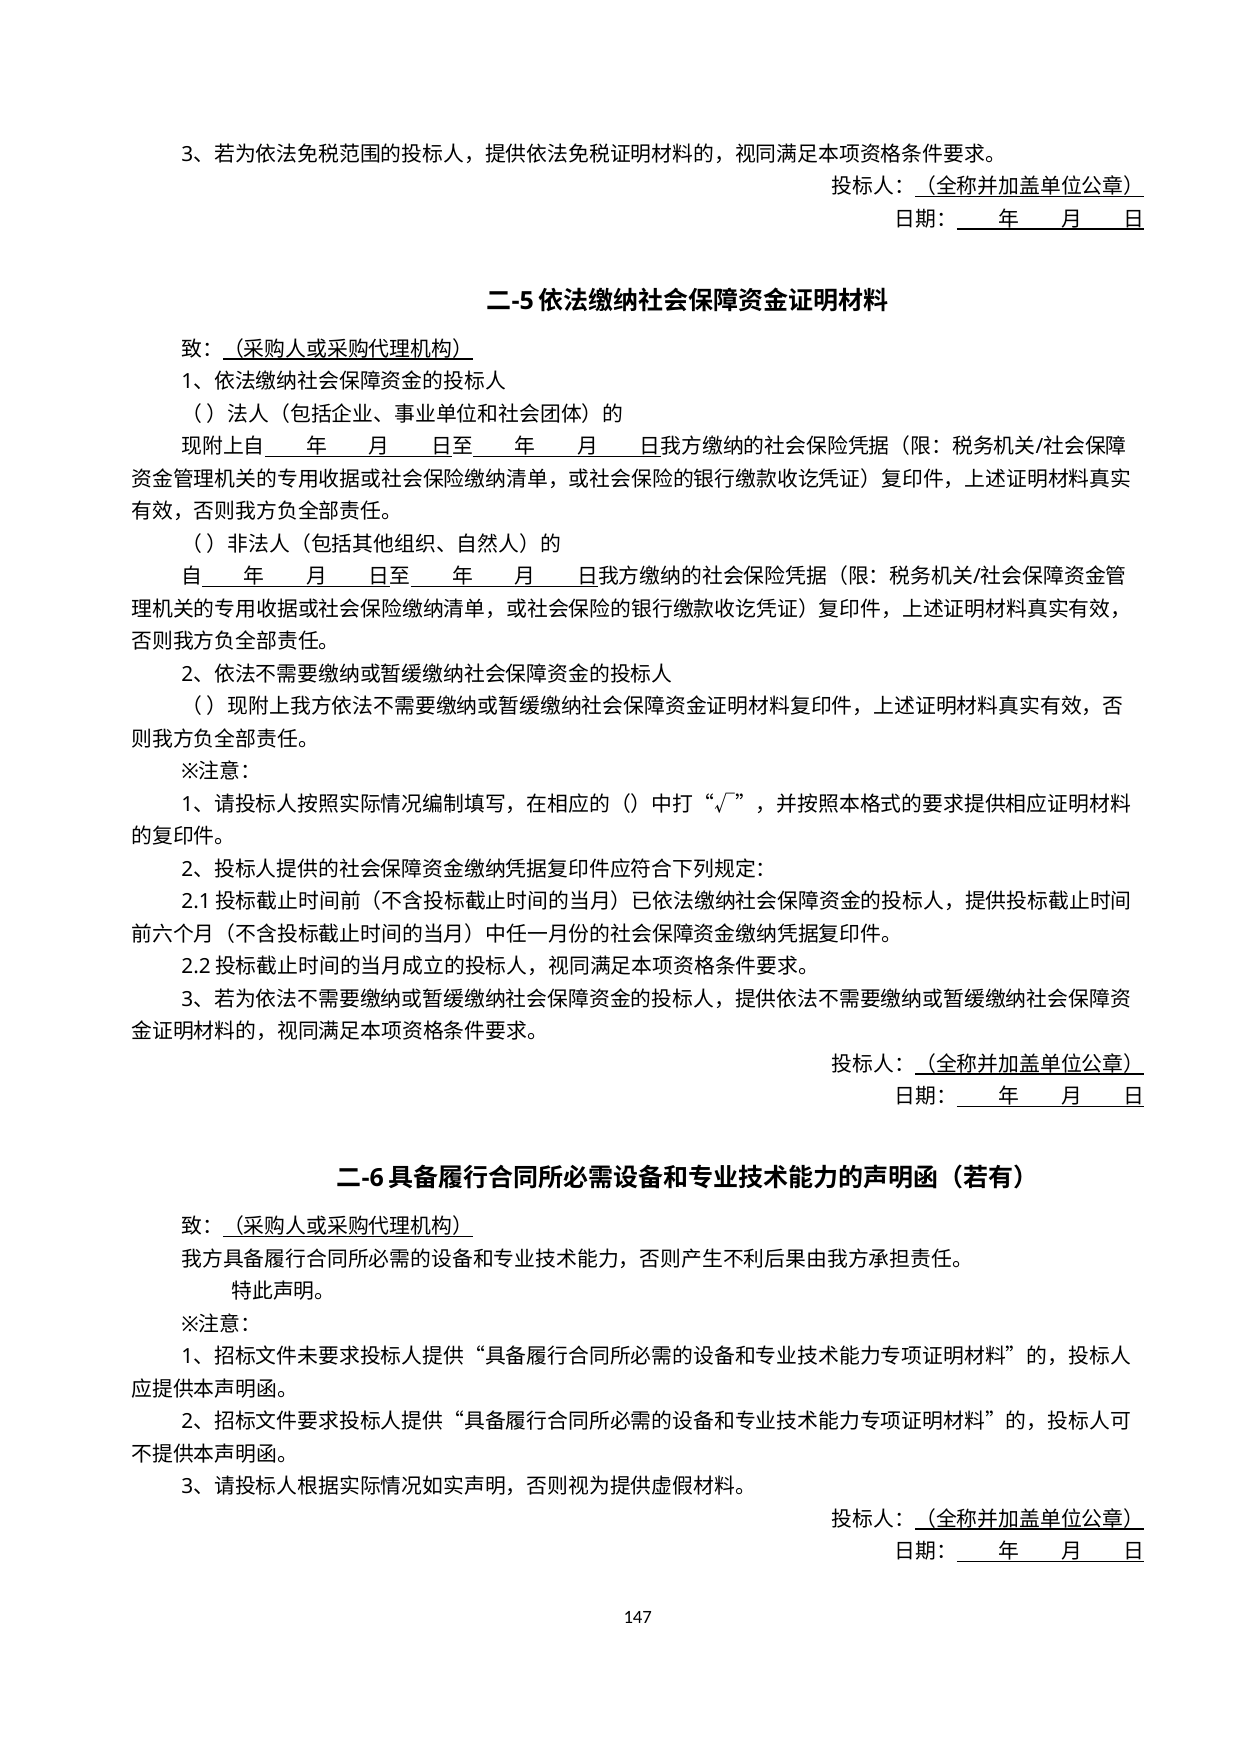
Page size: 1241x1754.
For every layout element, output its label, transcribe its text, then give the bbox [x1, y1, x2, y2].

text 2、投标人提供的社会保障资金缴纳凭据复印件应符合下列规定： [131, 851, 1144, 883]
text 二-5依法缴纳社会保障资金证明材料 [131, 266, 1144, 331]
text 投标人：（全称并加盖单位公章） [131, 1501, 1144, 1533]
text ※注意： [131, 1306, 1144, 1338]
text 3、请投标人根据实际情况如实声明，否则视为提供虚假材料。 [131, 1468, 1144, 1501]
text 2.2投标截止时间的当月成立的投标人，视同满足本项资格条件要求。 [131, 948, 1144, 981]
text 我方具备履行合同所必需的设备和专业技术能力，否则产生不利后果由我方承担责任。 [131, 1241, 1144, 1273]
text 3、若为依法不需要缴纳或暂缓缴纳社会保障资金的投标人，提供依法不需要缴纳或暂缓缴纳社会保障资金证明材料的，视同满足本项资格条件要求。 [131, 981, 1144, 1046]
text 二-6具备履行合同所必需设备和专业技术能力的声明函（若有） [131, 1143, 1144, 1208]
text 日期： 年 月 日 [131, 201, 1144, 233]
text 3、若为依法免税范围的投标人，提供依法免税证明材料的，视同满足本项资格条件要求。 [131, 136, 1144, 168]
text 日期： 年 月 日 [131, 1078, 1144, 1111]
text 1、请投标人按照实际情况编制填写，在相应的（）中打“√”，并按照本格式的要求提供相应证明材料的复印件。 [131, 786, 1144, 851]
text 1、依法缴纳社会保障资金的投标人 [131, 363, 1144, 396]
text 1、招标文件未要求投标人提供“具备履行合同所必需的设备和专业技术能力专项证明材料”的，投标人应提供本声明函。 [131, 1338, 1144, 1403]
text ※注意： [131, 753, 1144, 786]
text 2.1投标截止时间前（不含投标截止时间的当月）已依法缴纳社会保障资金的投标人，提供投标截止时间前六个月（不含投标截止时间的当月）中任一月份的社会保障资金缴纳凭据复印件。 [131, 883, 1144, 948]
text 现附上自 年 月 日至 年 月 日我方缴纳的社会保险凭据（限：税务机关/社会保障资金管理机关的专用收据或社会保险缴纳清单，或社会保险的银行缴款收讫凭证）复印件，上述证明材料真实有效，否则我方负全部责任。 [131, 428, 1144, 526]
text 自 年 月 日至 年 月 日我方缴纳的社会保险凭据（限：税务机关/社会保障资金管理机关的专用收据或社会保险缴纳清单，或社会保险的银行缴款收讫凭证）复印件，上述证明材料真实有效，否则我方负全部责任。 [131, 558, 1144, 656]
text 投标人：（全称并加盖单位公章） [131, 1046, 1144, 1078]
text 投标人：（全称并加盖单位公章） [131, 168, 1144, 201]
text （ ）现附上我方依法不需要缴纳或暂缓缴纳社会保障资金证明材料复印件，上述证明材料真实有效，否则我方负全部责任。 [131, 688, 1144, 753]
text 日期： 年 月 日 [131, 1533, 1144, 1566]
text 2、招标文件要求投标人提供“具备履行合同所必需的设备和专业技术能力专项证明材料”的，投标人可不提供本声明函。 [131, 1403, 1144, 1468]
text 致：（采购人或采购代理机构） [131, 1208, 1144, 1241]
text 特此声明。 [131, 1273, 1144, 1306]
text 致：（采购人或采购代理机构） [131, 331, 1144, 363]
text （ ）法人（包括企业、事业单位和社会团体）的 [131, 396, 1144, 428]
text 2、依法不需要缴纳或暂缓缴纳社会保障资金的投标人 [131, 656, 1144, 688]
text （ ）非法人（包括其他组织、自然人）的 [131, 526, 1144, 558]
